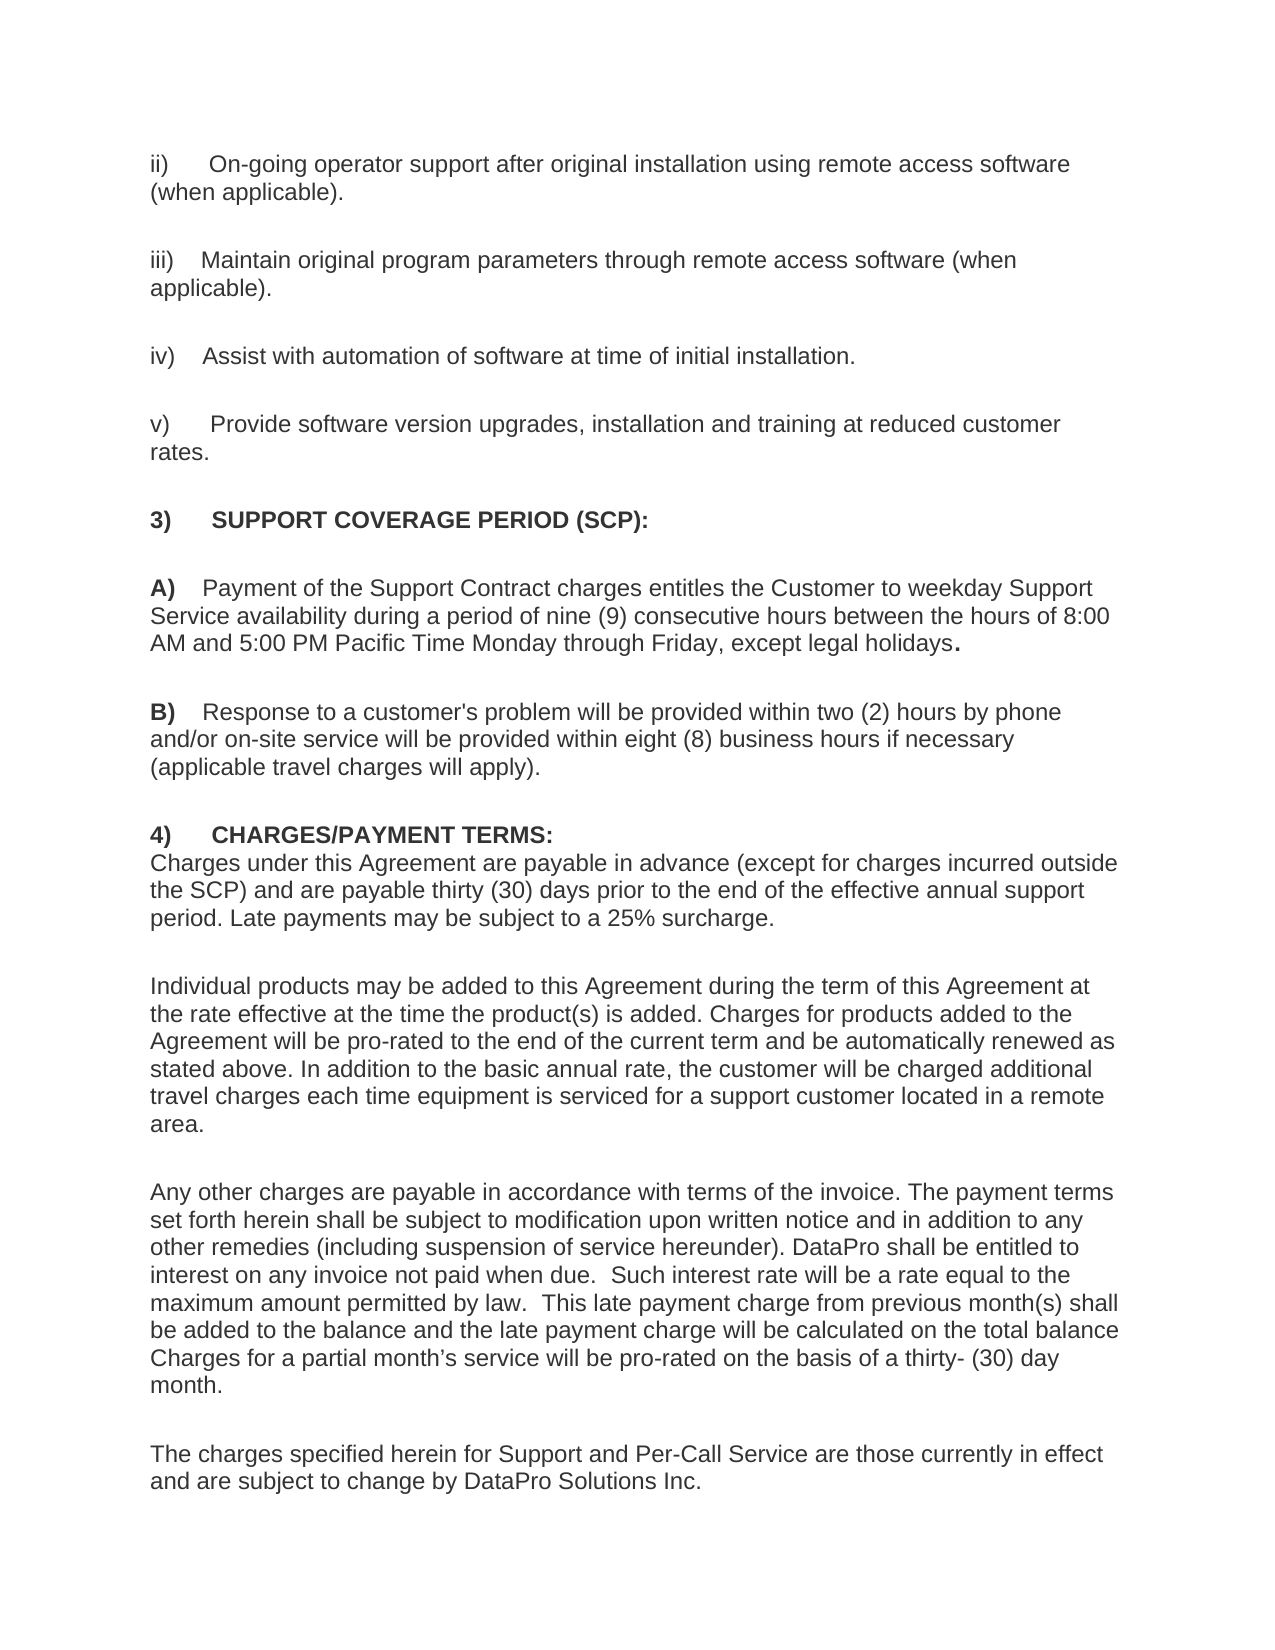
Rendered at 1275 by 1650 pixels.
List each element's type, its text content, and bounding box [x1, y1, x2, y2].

text iii) Maintain original program parameters through remote access software (when applicable). [150, 246, 1125, 301]
text Individual products may be added to this Agreement during the term of this Agreement at the rate effective at the time the product(s) is added. Charges for products added to the Agreement will be pro-rated to the end of the current term and be automatically renewed as stated above. In addition to the basic annual rate, the customer will be charged additional travel charges each time equipment is serviced for a support customer located in a remote area. [150, 972, 1125, 1137]
text iv) Assist with automation of software at time of initial installation. [150, 342, 1125, 369]
text A) Payment of the Support Contract charges entitles the Customer to weekday Support Service availability during a period of nine (9) consecutive hours between the hours of 8:00 AM and 5:00 PM Pacific Time Monday through Friday, except legal holidays. [150, 574, 1125, 657]
text Any other charges are payable in accordance with terms of the invoice. The payment terms set forth herein shall be subject to modification upon written notice and in addition to any other remedies (including suspension of service hereunder). DataPro shall be entitled to interest on any invoice not paid when due. Such interest rate will be a rate equal to the maximum amount permitted by law. This late payment charge from previous month(s) shall be added to the balance and the late payment charge will be calculated on the total balance Charges for a partial month’s service will be pro-rated on the basis of a thirty- (30) day month. [150, 1178, 1125, 1399]
text B) Response to a customer's problem will be provided within two (2) hours by phone and/or on-site service will be provided within eight (8) business hours if necessary (applicable travel charges will apply). [150, 697, 1125, 780]
text 4) CHARGES/PAYMENT TERMS: Charges under this Agreement are payable in advance (except for charges incurred outside the SCP) and are payable thirty (30) days prior to the end of the effective annual support period. Late payments may be subject to a 25% surcharge. [150, 821, 1125, 931]
text The charges specified herein for Support and Per-Call Service are those currently in effect and are subject to change by DataPro Solutions Inc. [150, 1439, 1125, 1495]
text v) Provide software version upgrades, installation and training at reduced customer rates. [150, 410, 1125, 465]
text 3) SUPPORT COVERAGE PERIOD (SCP): [150, 506, 1125, 533]
text ii) On-going operator support after original installation using remote access software (when applicable). [150, 150, 1125, 205]
